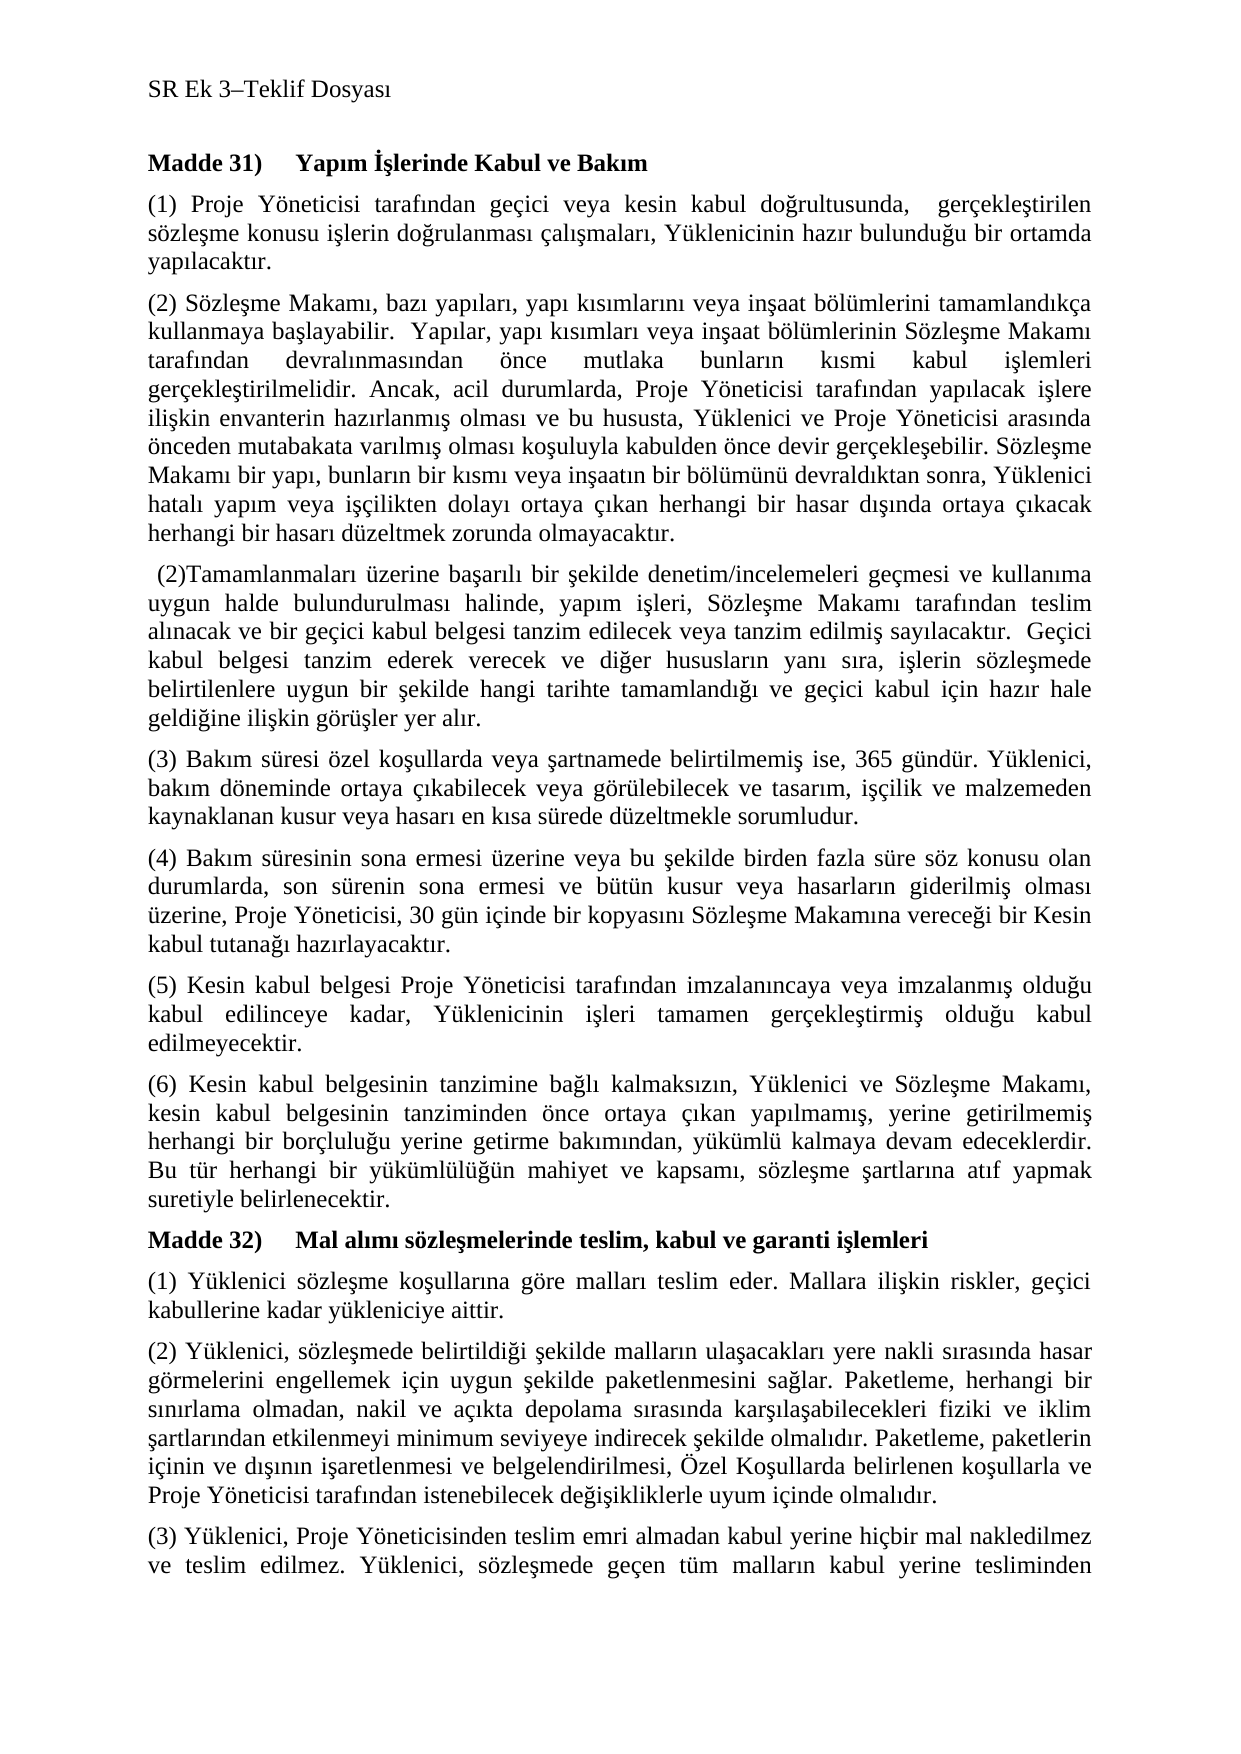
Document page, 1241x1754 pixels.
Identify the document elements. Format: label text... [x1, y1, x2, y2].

text (3) Bakım süresi özel koşullarda veya şartnamede belirtilmemiş ise, 365 gündür. Yüklenici, bakım döneminde ortaya çıkabilecek veya görülebilecek ve tasarım, işçilik ve malzemeden kaynaklanan kusur veya hasarı en kısa sürede düzeltmekle sorumludur. [148, 744, 1093, 830]
text (5) Kesin kabul belgesi Proje Yöneticisi tarafından imzalanıncaya veya imzalanmış olduğu kabul edilinceye kadar, Yüklenicinin işleri tamamen gerçekleştirmiş olduğu kabul edilmeyecektir. [148, 970, 1093, 1056]
list Yapım İşlerinde Kabul ve Bakım [148, 148, 1093, 176]
text (4) Bakım süresinin sona ermesi üzerine veya bu şekilde birden fazla süre söz konusu olan durumlarda, son sürenin sona ermesi ve bütün kusur veya hasarların giderilmiş olması üzerine, Proje Yöneticisi, 30 gün içinde bir kopyasını Sözleşme Makamına vereceği bir Kesin kabul tutanağı hazırlayacaktır. [148, 843, 1093, 958]
text (2) Sözleşme Makamı, bazı yapıları, yapı kısımlarını veya inşaat bölümlerini tamamlandıkça kullanmaya başlayabilir. Yapılar, yapı kısımları veya inşaat bölümlerinin Sözleşme Makamı tarafından devralınmasından önce mutlaka bunların kısmi kabul işlemleri gerçekleştirilmelidir. Ancak, acil durumlarda, Proje Yöneticisi tarafından yapılacak işlere ilişkin envanterin hazırlanmış olması ve bu hususta, Yüklenici ve Proje Yöneticisi arasında önceden mutabakata varılmış olması koşuluyla kabulden önce devir gerçekleşebilir. Sözleşme Makamı bir yapı, bunların bir kısmı veya inşaatın bir bölümünü devraldıktan sonra, Yüklenici hatalı yapım veya işçilikten dolayı ortaya çıkan herhangi bir hasar dışında ortaya çıkacak herhangi bir hasarı düzeltmek zorunda olmayacaktır. [148, 288, 1093, 546]
text (6) Kesin kabul belgesinin tanzimine bağlı kalmaksızın, Yüklenici ve Sözleşme Makamı, kesin kabul belgesinin tanziminden önce ortaya çıkan yapılmamış, yerine getirilmemiş herhangi bir borçluluğu yerine getirme bakımından, yükümlü kalmaya devam edeceklerdir. Bu tür herhangi bir yükümlülüğün mahiyet ve kapsamı, sözleşme şartlarına atıf yapmak suretiyle belirlenecektir. [148, 1069, 1093, 1213]
text (1) Yüklenici sözleşme koşullarına göre malları teslim eder. Mallara ilişkin riskler, geçici kabullerine kadar yükleniciye aittir. [148, 1266, 1093, 1324]
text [148, 1521, 1093, 1579]
text (2)Tamamlanmaları üzerine başarılı bir şekilde denetim/incelemeleri geçmesi ve kullanıma uygun halde bulundurulması halinde, yapım işleri, Sözleşme Makamı tarafından teslim alınacak ve bir geçici kabul belgesi tanzim edilecek veya tanzim edilmiş sayılacaktır. Geçici kabul belgesi tanzim ederek verecek ve diğer hususların yanı sıra, işlerin sözleşmede belirtilenlere uygun bir şekilde hangi tarihte tamamlandığı ve geçici kabul için hazır hale geldiğine ilişkin görüşler yer alır. [148, 559, 1093, 731]
list Mal alımı sözleşmelerinde teslim, kabul ve garanti işlemleri [148, 1225, 1093, 1254]
text (2) Yüklenici, sözleşmede belirtildiği şekilde malların ulaşacakları yere nakli sırasında hasar görmelerini engellemek için uygun şekilde paketlenmesini sağlar. Paketleme, herhangi bir sınırlama olmadan, nakil ve açıkta depolama sırasında karşılaşabilecekleri fiziki ve iklim şartlarından etkilenmeyi minimum seviyeye indirecek şekilde olmalıdır. Paketleme, paketlerin içinin ve dışının işaretlenmesi ve belgelendirilmesi, Özel Koşullarda belirlenen koşullarla ve Proje Yöneticisi tarafından istenebilecek değişikliklerle uyum içinde olmalıdır. [148, 1336, 1093, 1509]
text (1) Proje Yöneticisi tarafından geçici veya kesin kabul doğrultusunda, gerçekleştirilen sözleşme konusu işlerin doğrulanması çalışmaları, Yüklenicinin hazır bulunduğu bir ortamda yapılacaktır. [148, 189, 1093, 275]
